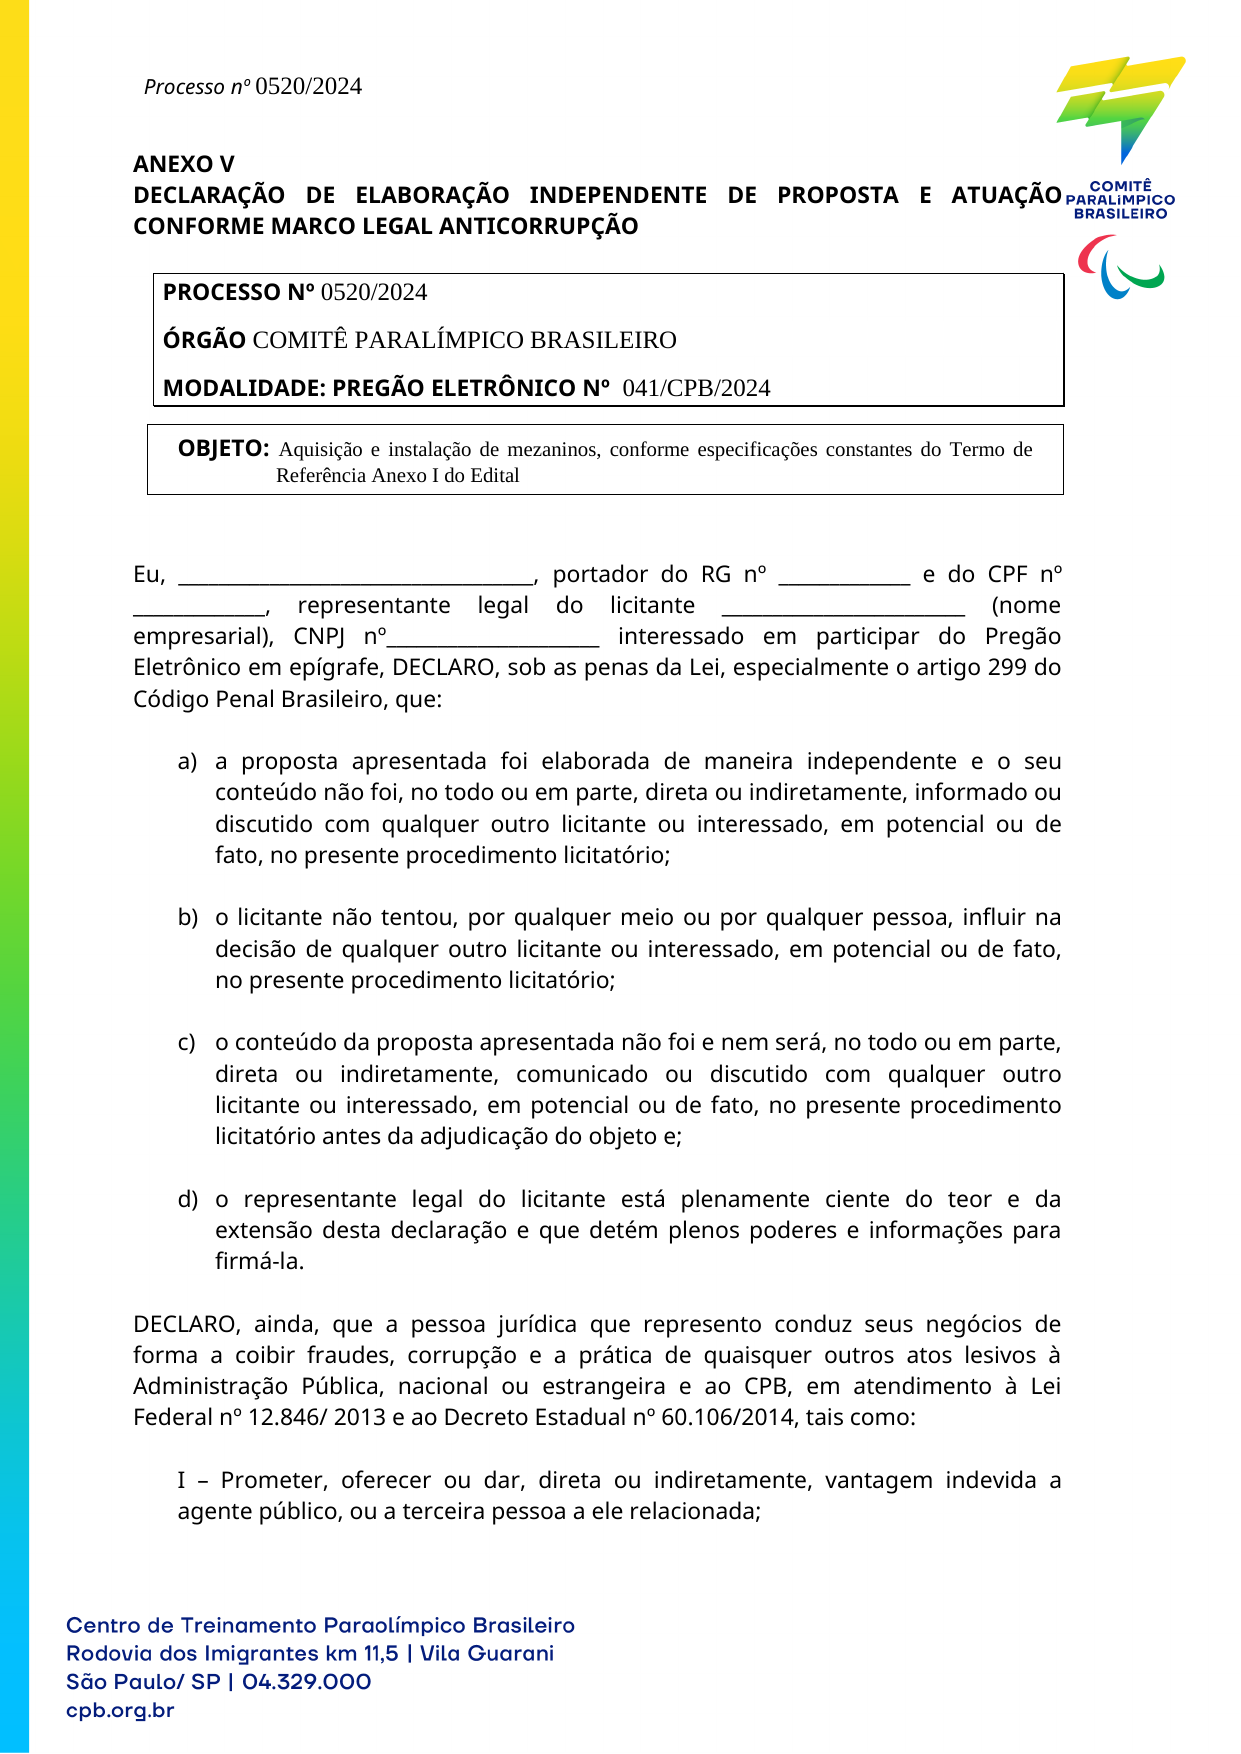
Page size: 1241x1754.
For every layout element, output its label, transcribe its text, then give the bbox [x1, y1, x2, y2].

text DECLARAÇÃO DE ELABORAÇÃO INDEPENDENTE DE PROPOSTA E ATUAÇÃO CONFORME MARCO LEGAL ANTICORRUPÇÃO [133, 179, 1063, 241]
picture [0, 0, 1241, 1753]
text PROCESSO Nº [154, 274, 1063, 307]
list a proposta apresentada foi elaborada de maneira independente e o seu conteúdo não foi, no todo ou em parte, direta ou indiretamente, informado ou discutido com qualquer outro licitante ou interessado, em potencial ou de fato, no presente procedimento licitatório; [177, 745, 1063, 870]
text ANEXO V [133, 148, 1063, 179]
list o representante legal do licitante está plenamente ciente do teor e da extensão desta declaração e que detém plenos poderes e informações para firmá-la. [177, 1182, 1063, 1276]
text Eu, ___________________________________, portador do RG nº _____________ e do CPF nº _____________, representante legal do licitante ________________________ (nome empresarial), CNPJ nº_____________________ interessado em participar do Pregão Eletrônico em epígrafe, DECLARO, sob as penas da Lei, especialmente o artigo 299 do Código Penal Brasileiro, que: [133, 557, 1063, 714]
table_header OBJETO: [148, 425, 1063, 494]
list o licitante não tentou, por qualquer meio ou por qualquer pessoa, influir na decisão de qualquer outro licitante ou interessado, em potencial ou de fato, no presente procedimento licitatório; [177, 901, 1063, 995]
text I – Prometer, oferecer ou dar, direta ou indiretamente, vantagem indevida a agente público, ou a terceira pessoa a ele relacionada; [177, 1464, 1063, 1526]
text DECLARO, ainda, que a pessoa jurídica que represento conduz seus negócios de forma a coibir fraudes, corrupção e a prática de quaisquer outros atos lesivos à Administração Pública, nacional ou estrangeira e ao CPB, em atendimento à Lei Federal nº 12.846/ 2013 e ao Decreto Estadual nº 60.106/2014, tais como: [133, 1307, 1063, 1432]
text ÓRGÃO [154, 321, 1063, 355]
text MODALIDADE: PREGÃO ELETRÔNICO Nº [154, 368, 1063, 405]
list o conteúdo da proposta apresentada não foi e nem será, no todo ou em parte, direta ou indiretamente, comunicado ou discutido com qualquer outro licitante ou interessado, em potencial ou de fato, no presente procedimento licitatório antes da adjudicação do objeto e; [177, 1026, 1063, 1151]
